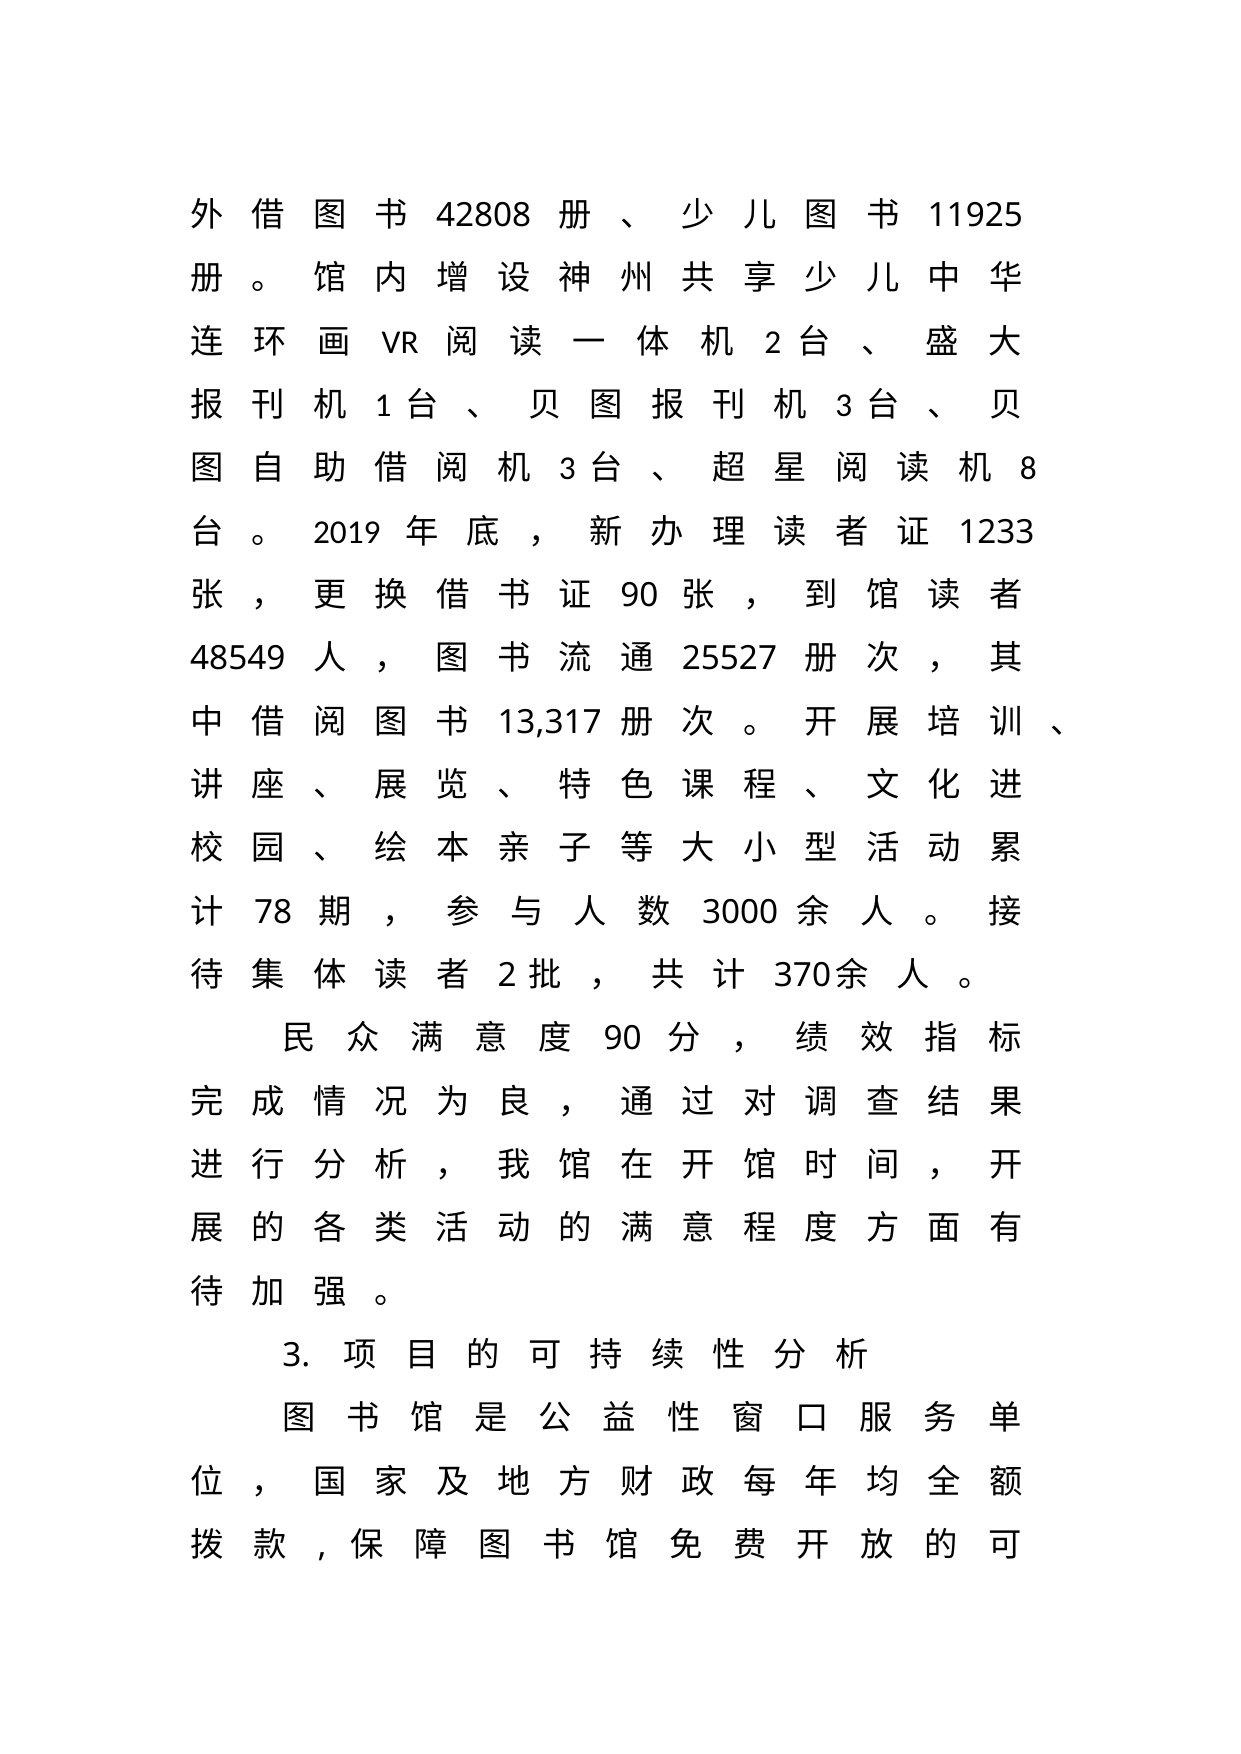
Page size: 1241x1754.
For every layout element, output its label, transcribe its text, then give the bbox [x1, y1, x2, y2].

text 3. 项目的可持续性分析 [190, 1320, 1050, 1384]
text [190, 1384, 1050, 1574]
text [190, 180, 1050, 1004]
text 民众满意度90分，绩效指标完成情况为良，通过对调查结果进行分析，我馆在开馆时间，开展的各类活动的满意程度方面有待加强。 [190, 1004, 1050, 1320]
